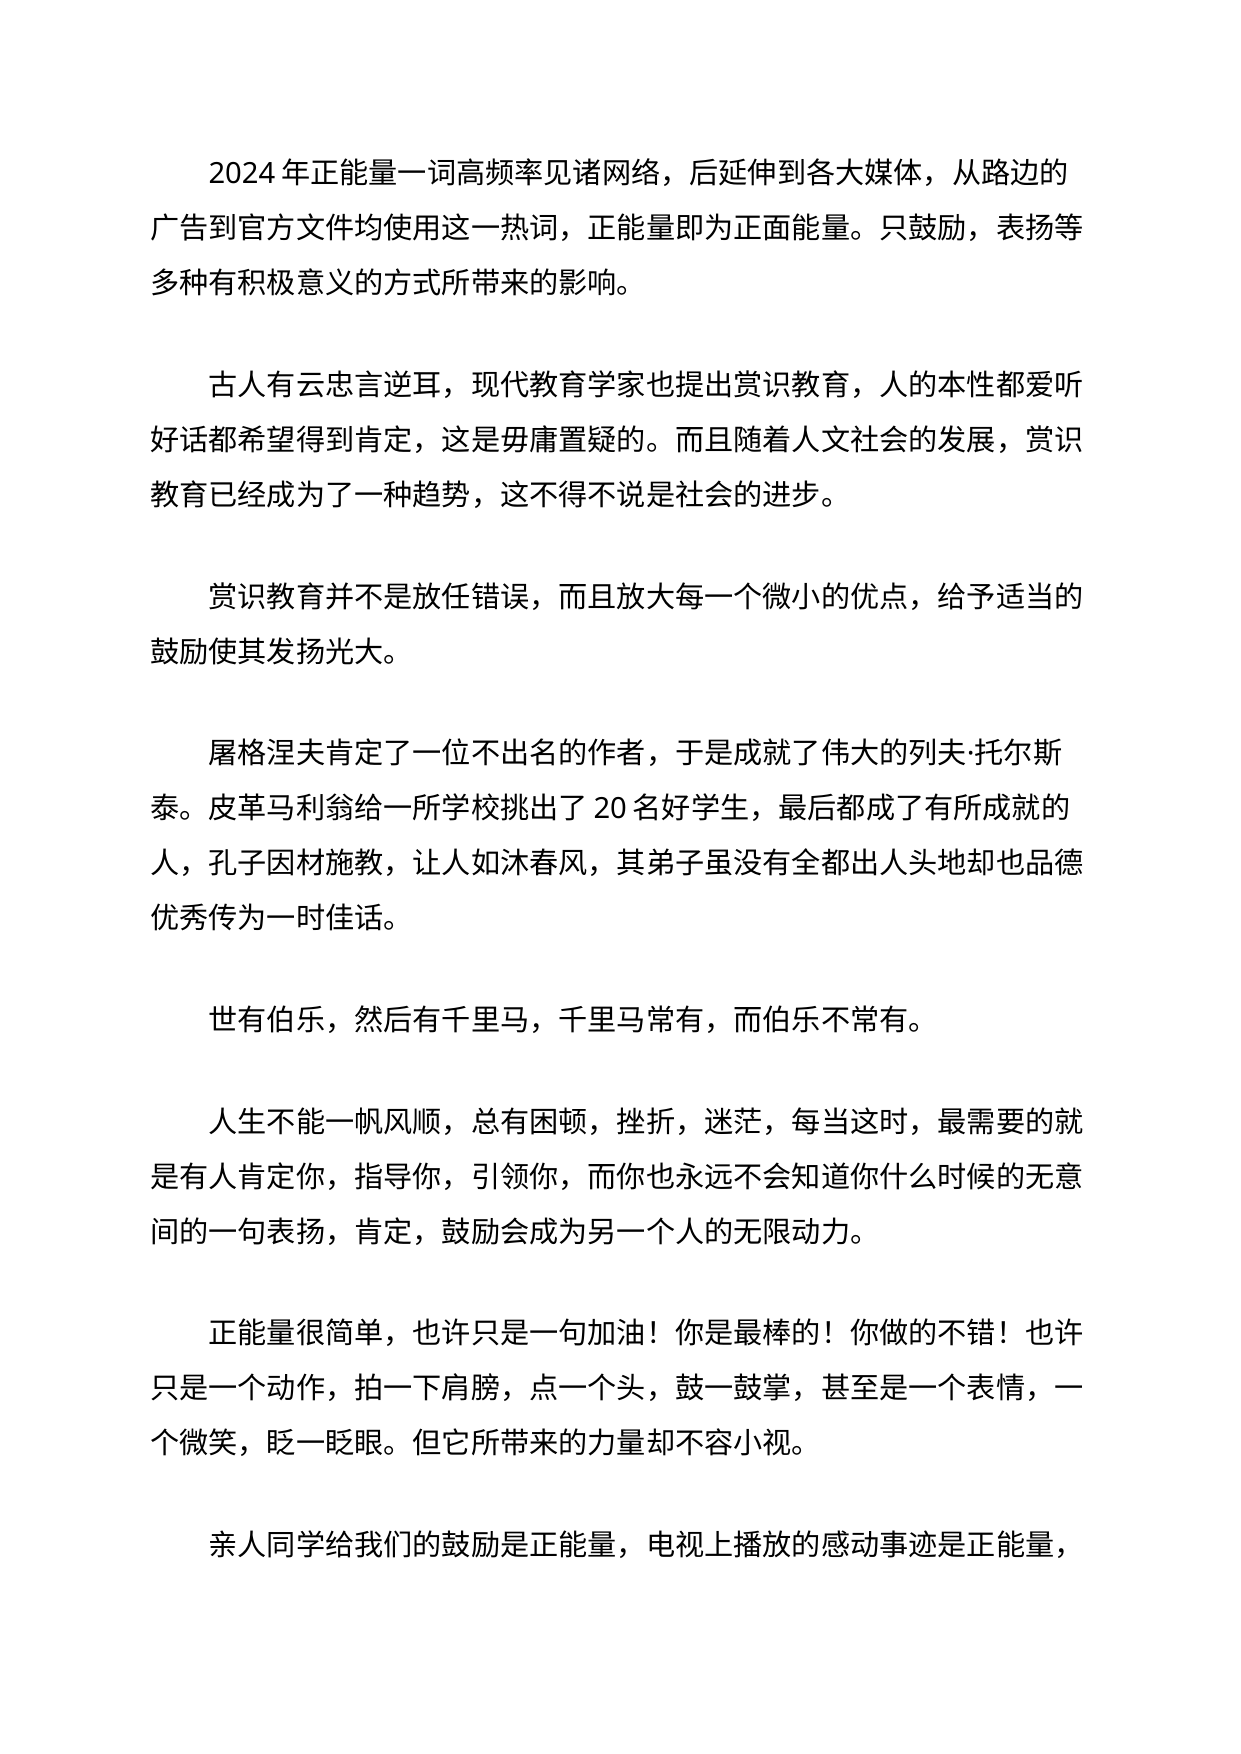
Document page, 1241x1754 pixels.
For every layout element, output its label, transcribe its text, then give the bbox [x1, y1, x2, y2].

text 人生不能一帆风顺，总有困顿，挫折，迷茫，每当这时，最需要的就是有人肯定你，指导你，引领你，而你也永远不会知道你什么时候的无意间的一句表扬，肯定，鼓励会成为另一个人的无限动力。 [150, 1098, 1090, 1250]
text 屠格涅夫肯定了一位不出名的作者，于是成就了伟大的列夫·托尔斯泰。皮革马利翁给一所学校挑出了20名好学生，最后都成了有所成就的人，孔子因材施教，让人如沐春风，其弟子虽没有全都出人头地却也品德优秀传为一时佳话。 [150, 730, 1090, 937]
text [150, 1521, 1090, 1564]
text 正能量很简单，也许只是一句加油！你是最棒的！你做的不错！也许只是一个动作，拍一下肩膀，点一个头，鼓一鼓掌，甚至是一个表情，一个微笑，眨一眨眼。但它所带来的力量却不容小视。 [150, 1310, 1090, 1462]
text 赏识教育并不是放任错误，而且放大每一个微小的优点，给予适当的鼓励使其发扬光大。 [150, 573, 1090, 670]
text 2024年正能量一词高频率见诸网络，后延伸到各大媒体，从路边的广告到官方文件均使用这一热词，正能量即为正面能量。只鼓励，表扬等多种有积极意义的方式所带来的影响。 [150, 150, 1090, 302]
text 古人有云忠言逆耳，现代教育学家也提出赏识教育，人的本性都爱听好话都希望得到肯定，这是毋庸置疑的。而且随着人文社会的发展，赏识教育已经成为了一种趋势，这不得不说是社会的进步。 [150, 362, 1090, 514]
text 世有伯乐，然后有千里马，千里马常有，而伯乐不常有。 [150, 997, 1090, 1039]
